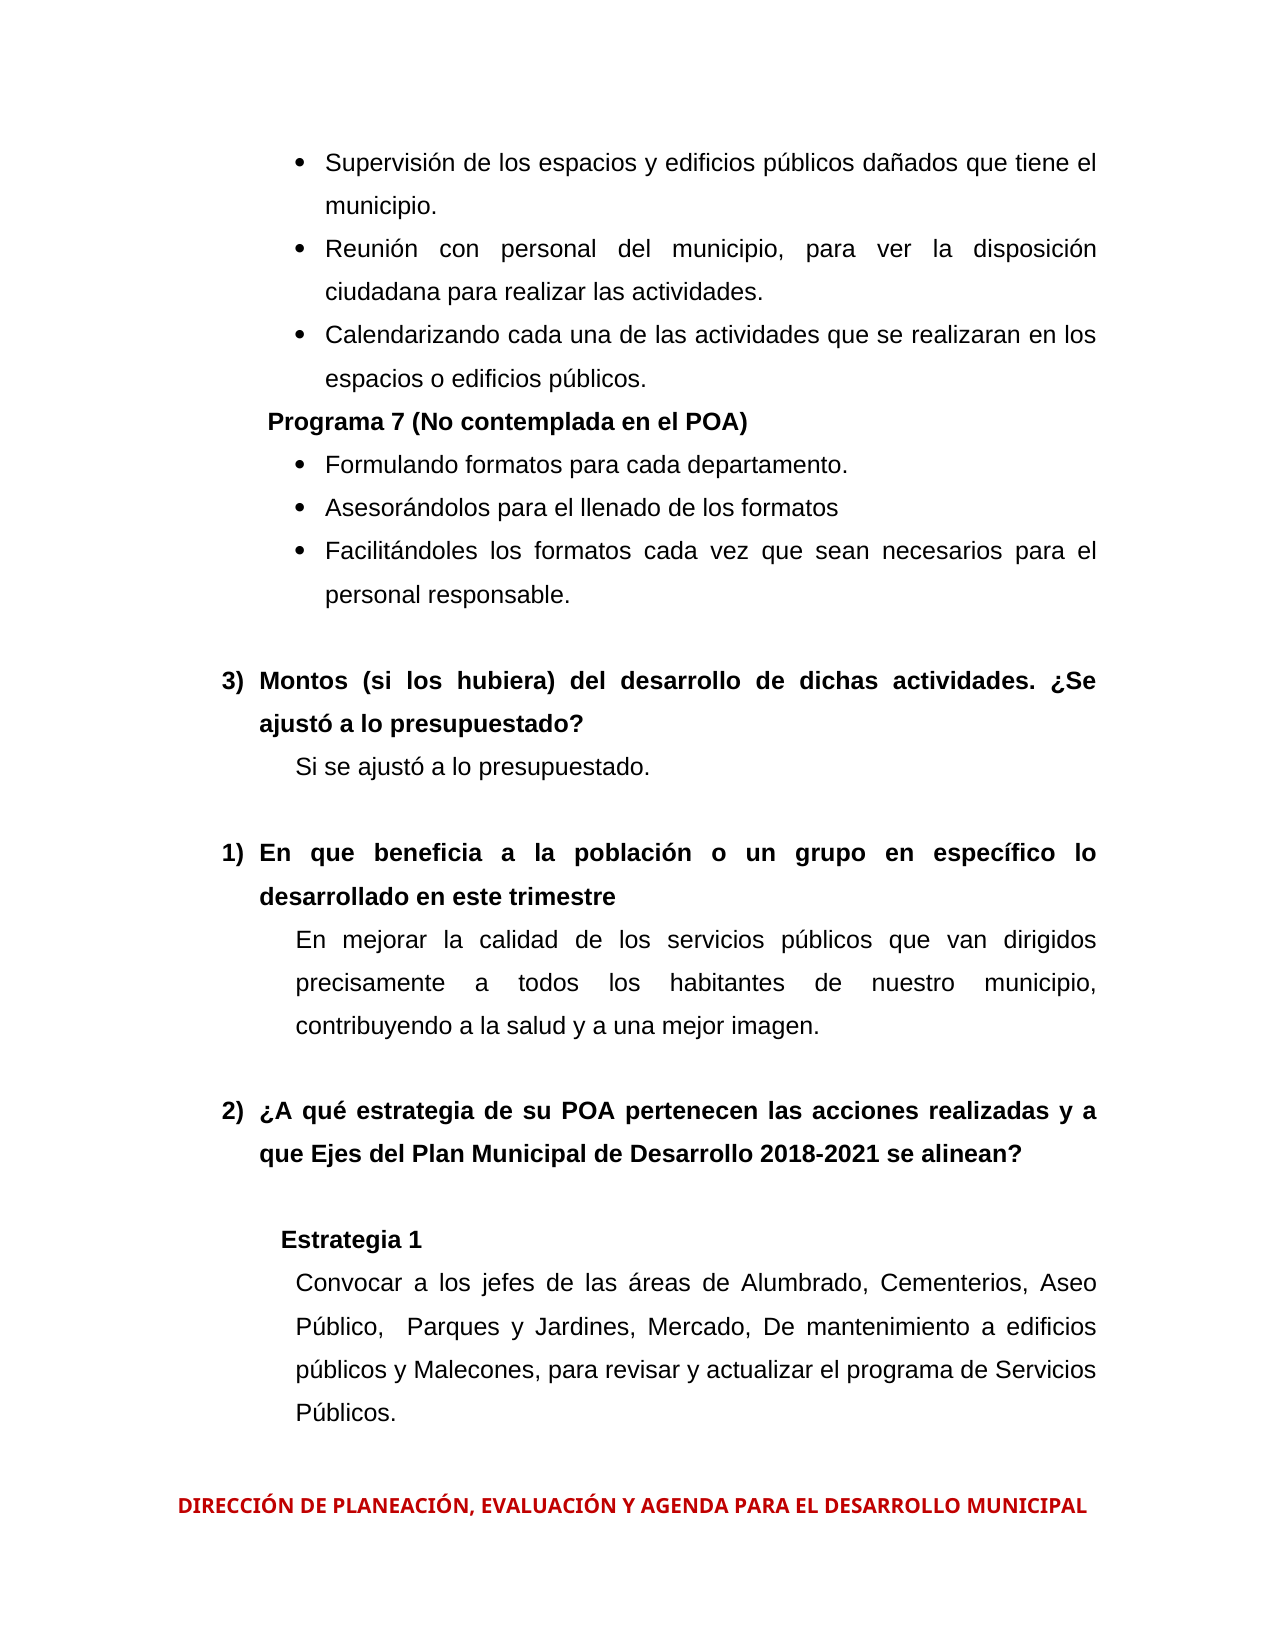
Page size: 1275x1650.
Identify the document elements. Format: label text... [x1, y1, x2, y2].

list Formulando formatos para cada departamento. [295, 450, 1098, 479]
list Calendarizando cada una de las actividades que se realizaran en los espacios o edificios públicos. [295, 320, 1098, 392]
list ¿A qué estrategia de su POA pertenecen las acciones realizadas y a que Ejes del Plan Municipal de Desarrollo 2018-2021 se alinean? [222, 1096, 1098, 1168]
list Facilitándoles los formatos cada vez que sean necesarios para el personal responsable. [295, 536, 1098, 608]
list Montos (si los hubiera) del desarrollo de dichas actividades. ¿Se ajustó a lo presupuestado? [222, 666, 1098, 738]
text Si se ajustó a lo presupuestado. [177, 752, 1098, 781]
list En que beneficia a la población o un grupo en específico lo desarrollado en este trimestre [222, 838, 1098, 910]
text Programa 7 (No contemplada en el POA) [177, 407, 1098, 436]
list Reunión con personal del municipio, para ver la disposición ciudadana para realizar las actividades. [295, 234, 1098, 306]
list Supervisión de los espacios y edificios públicos dañados que tiene el municipio. [295, 148, 1098, 220]
list En mejorar la calidad de los servicios públicos que van dirigidos precisamente a todos los habitantes de nuestro municipio, contribuyendo a la salud y a una mejor imagen. [295, 924, 1098, 1039]
list Estrategia 1 [281, 1225, 1098, 1254]
list Convocar a los jefes de las áreas de Alumbrado, Cementerios, Aseo Público, Parques y Jardines, Mercado, De mantenimiento a edificios públicos y Malecones, para revisar y actualizar el programa de Servicios Públicos. [295, 1268, 1098, 1427]
list Asesorándolos para el llenado de los formatos [295, 493, 1098, 522]
